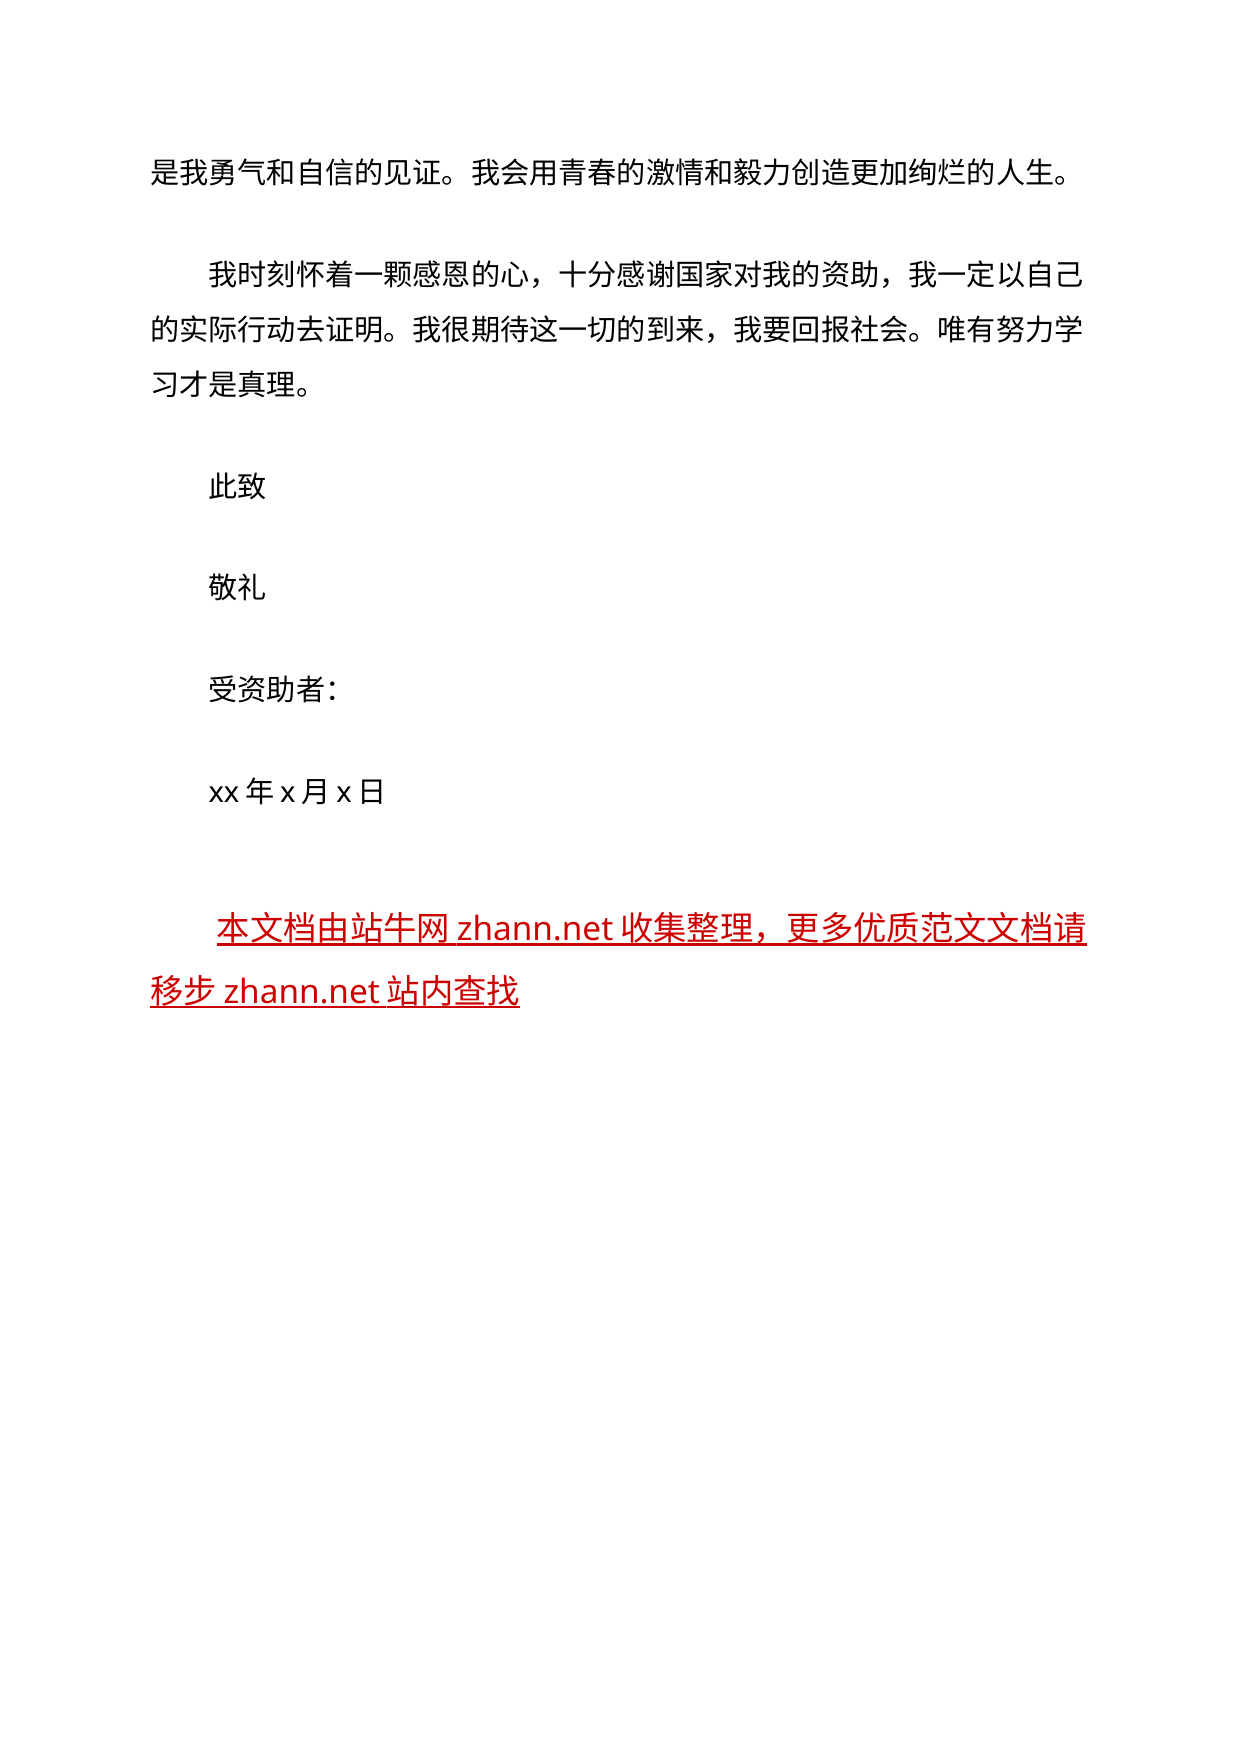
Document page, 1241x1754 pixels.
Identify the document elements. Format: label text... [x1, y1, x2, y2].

text 敬礼 [150, 565, 1090, 607]
text 此致 [150, 463, 1090, 506]
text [150, 150, 1090, 192]
text 受资助者： [150, 667, 1090, 709]
text 本文档由站牛网zhann.net收集整理，更多优质范文文档请移步zhann.net站内查找 [150, 902, 1090, 1013]
text xx年x月x日 [150, 769, 1090, 811]
text 我时刻怀着一颗感恩的心，十分感谢国家对我的资助，我一定以自己的实际行动去证明。我很期待这一切的到来，我要回报社会。唯有努力学习才是真理。 [150, 252, 1090, 404]
